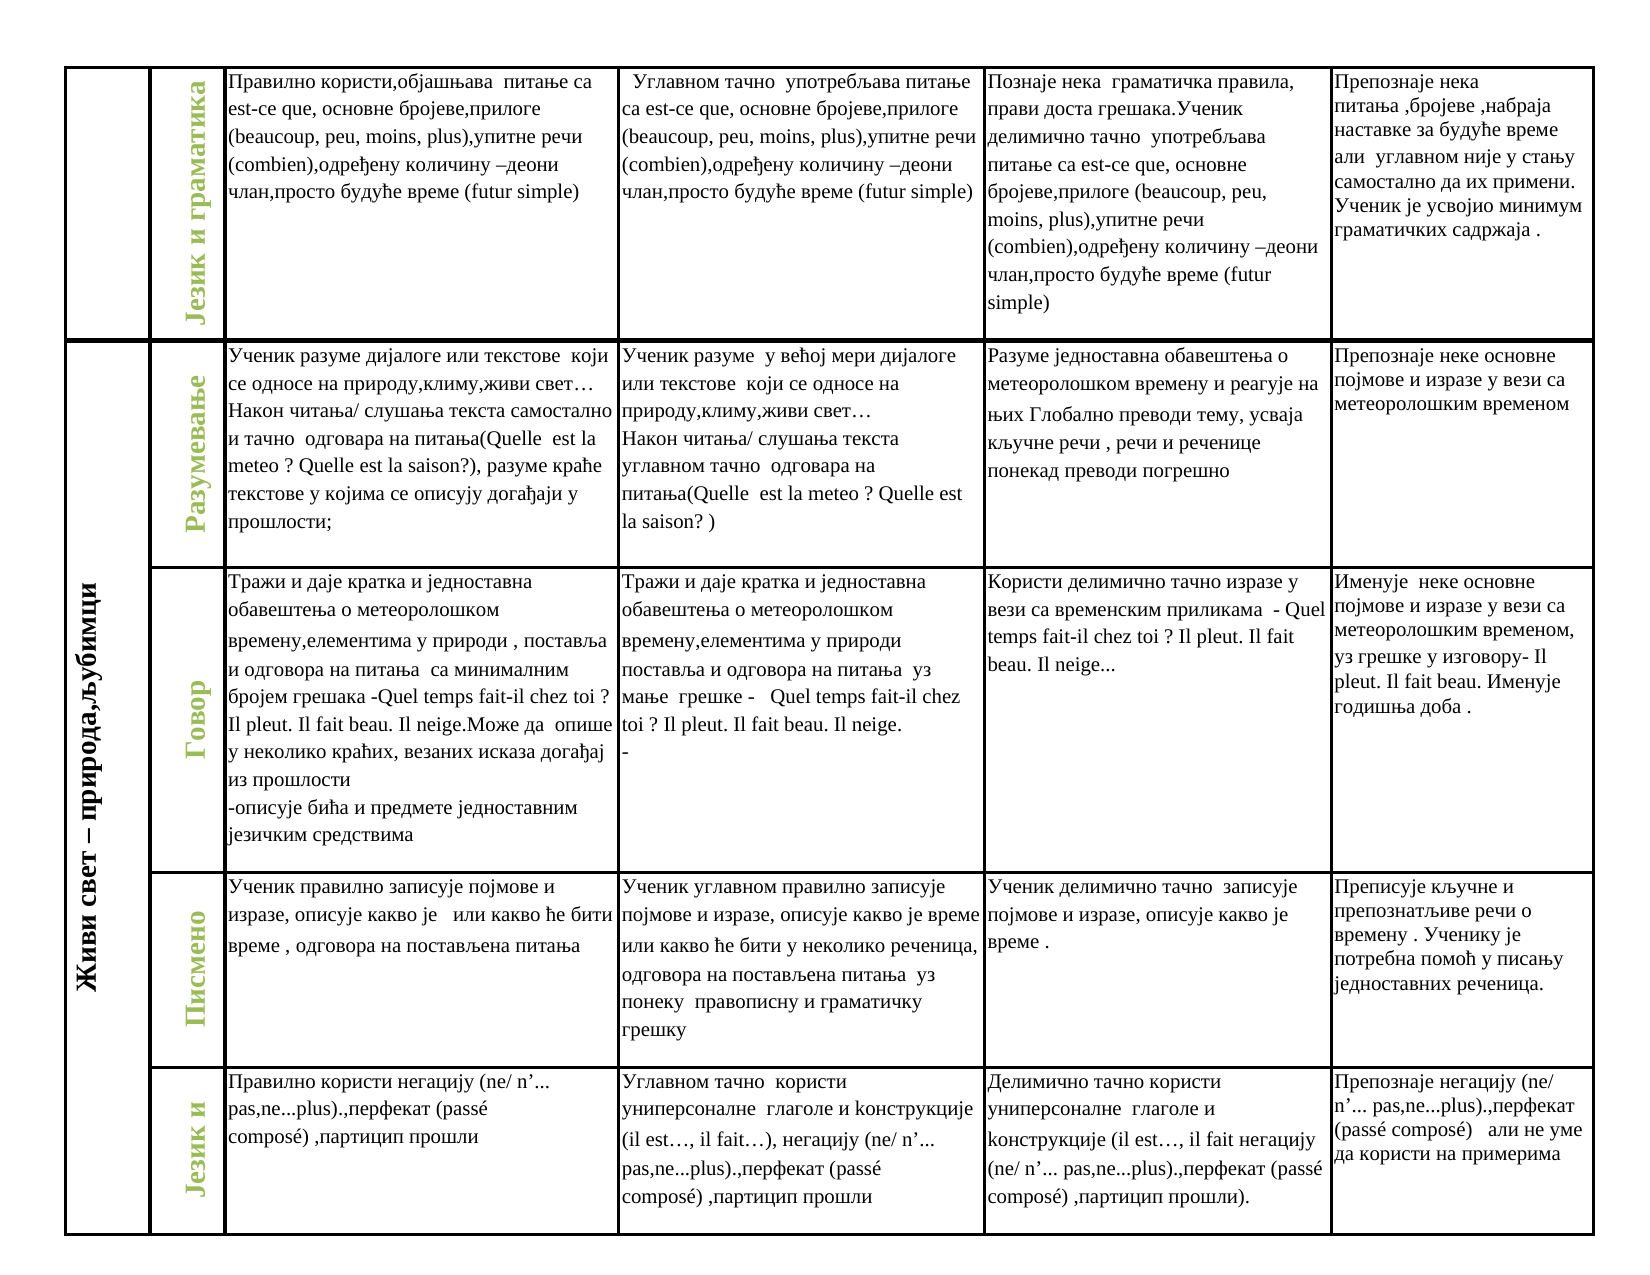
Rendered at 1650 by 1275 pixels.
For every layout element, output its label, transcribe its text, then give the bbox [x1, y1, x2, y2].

table_cell Тражи и даје кратка и једноставна обавештења о метеоролошком времену,елементима у природи , поставља и одговора на питања са минималним бројем грешака -Quel temps fait-il chez toi ? Il pleut. Il fait beau. Il neige.Може да опише у неколико краћих, везаних исказа догађај из прошлости -описује бића и предмете једноставним језичким средствима [227, 569, 617, 871]
table_cell Углавном тачно користи униперсоналне глаголе и kонструкције (il est…, il fait…), негацију (ne/ n’... pas,ne...plus).,перфекат (passé composé) ,партицип прошли [620, 1069, 983, 1232]
table_cell Разумевање [152, 343, 223, 566]
table_cell Ученик разуме у већој мери дијалоге или текстове који се односе на природу,климу,живи свет… Након читања/ слушања текста углавном тачно одговара на питања(Quelle est la meteo ? Quelle est la saison? ) [620, 343, 983, 566]
table_cell Препознаје негацију (ne/ n’... pas,ne...plus).,перфекат (passé composé) али не уме да користи на примерима [1333, 1069, 1592, 1232]
table_cell Говор [152, 569, 223, 871]
table_cell Правилно користи негацију (ne/ n’... pas,ne...plus).,перфекат (passé composé) ,партицип прошли [227, 1069, 617, 1232]
table_cell Познаје нека граматичка правила, прави доста грешака.Ученик делимично тачно употребљава питање са est-ce que, основне бројеве,прилоге (beaucoup, peu, moins, plus),упитне речи (combien),одређену количину –деони члан,просто будуће време (futur simple) [986, 69, 1330, 338]
table_cell Преписује кључне и препознатљиве речи о времену . Ученику је потребна помоћ у писању једноставних реченица. [1333, 874, 1592, 1066]
table_cell Ученик разуме дијалоге или текстове који се односе на природу,климу,живи свет… Након читања/ слушања текста самостално и тачно одговара на питања(Quelle est la meteo ? Quelle est la saison?), разуме краће текстове у којима се описују догађаји у прошлости; [227, 343, 617, 566]
table_cell Језик и граматика [152, 69, 223, 338]
table_cell Језик и граматика [152, 1069, 223, 1232]
table_cell Ученик углавном правилно записује појмове и изразе, описује какво је време или какво ће бити у неколико реченица, одговора на постављена питања уз понеку правописну и граматичку грешку [620, 874, 983, 1066]
table_cell Правилно користи,објашњава питање са est-ce que, основне бројеве,прилоге (beaucoup, peu, moins, plus),упитне речи (combien),одређену количину –деони члан,просто будуће време (futur simple) [227, 69, 617, 338]
table_cell Тражи и даје кратка и једноставна обавештења о метеоролошком времену,елементима у природи поставља и одговора на питања уз мање грешке - Quel temps fait-il chez toi ? Il pleut. Il fait beau. Il neige. - [620, 569, 983, 871]
table_cell Разуме једноставна обавештења о метеоролошком времену и реагује на њих Глобално преводи тему, усваја кључне речи , речи и реченице понекад преводи погрешно [986, 343, 1330, 566]
table_cell Живи свет – природа,љубимци [67, 343, 148, 1232]
table_cell Препознаје нека питања ,бројеве ,набраја наставке за будуће време али углавном није у стању самостално да их примени. Ученик је усвојио минимум граматичких садржаја . [1333, 69, 1592, 338]
table_cell Ученик правилно записује појмове и изразе, описује какво је или какво ће бити време , одговора на постављена питања [227, 874, 617, 1066]
table_cell Препознаје неке основне појмове и изразе у вези са метеоролошким временом [1333, 343, 1592, 566]
table_cell Користи делимично тачно изразе у вези са временским приликама - Quel temps fait-il chez toi ? Il pleut. Il fait beau. Il neige... [986, 569, 1330, 871]
table_cell Углавном тачно употребљава питање са est-ce que, основне бројеве,прилоге (beaucoup, peu, moins, plus),упитне речи (combien),одређену количину –деони члан,просто будуће време (futur simple) [620, 69, 983, 338]
table_cell Ученик делимично тачно записује појмове и изразе, описује какво је време . [986, 874, 1330, 1066]
table_cell Писмено изражавање [152, 874, 223, 1066]
table_cell Делимично тачно користи униперсоналне глаголе и kонструкције (il est…, il fait негацију (ne/ n’... pas,ne...plus).,перфекат (passé composé) ,партицип прошли). [986, 1069, 1330, 1232]
table_cell Именује неке основне појмове и изразе у вези са метеоролошким временом, уз грешке у изговору- Il pleut. Il fait beau. Именује годишња доба . [1333, 569, 1592, 871]
